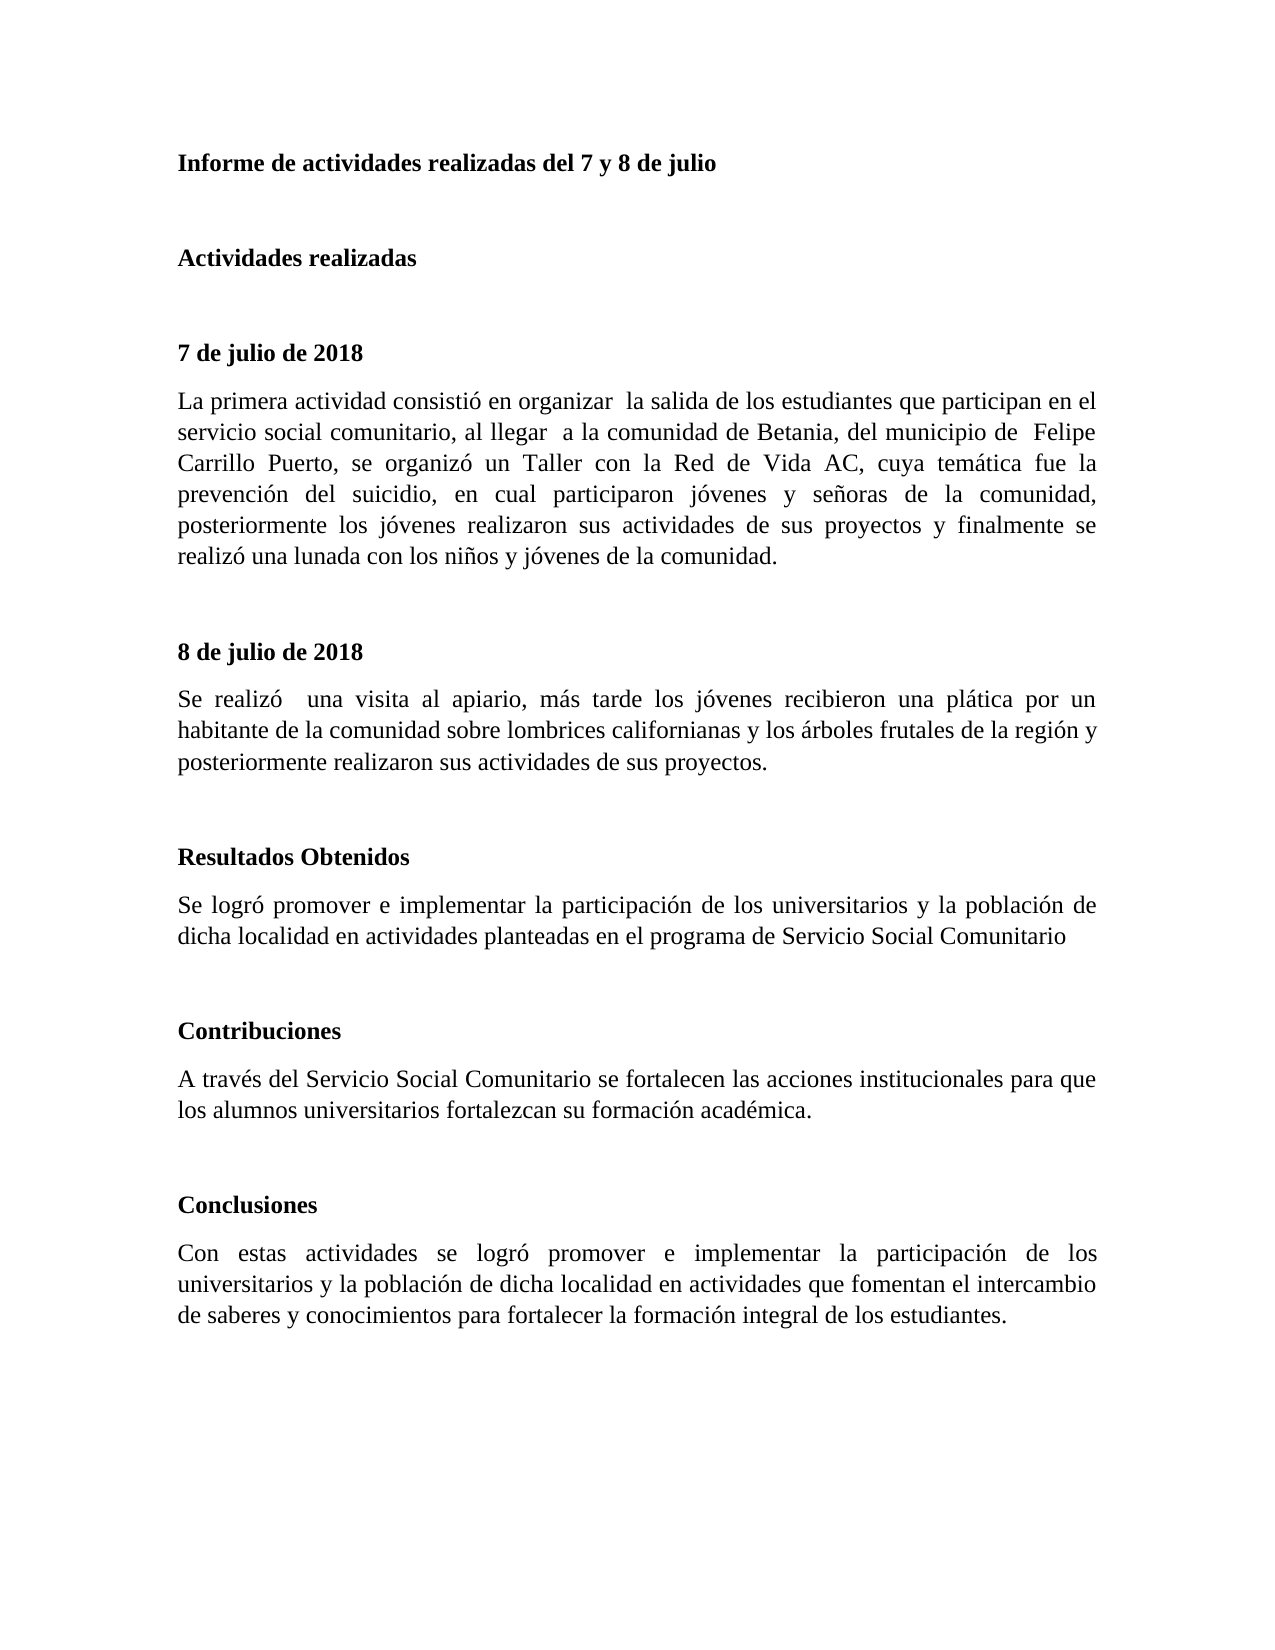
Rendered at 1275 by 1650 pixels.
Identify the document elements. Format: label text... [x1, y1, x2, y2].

text Conclusiones [177, 1190, 1098, 1219]
text Resultados Obtenidos [177, 842, 1098, 871]
text Informe de actividades realizadas del 7 y 8 de julio [177, 148, 1098, 176]
text Contribuciones [177, 1016, 1098, 1045]
text Actividades realizadas [177, 243, 1098, 272]
text Se logró promover e implementar la participación de los universitarios y la población de dicha localidad en actividades planteadas en el programa de Servicio Social Comunitario [177, 890, 1098, 949]
text 7 de julio de 2018 [177, 338, 1098, 367]
text Se realizó una visita al apiario, más tarde los jóvenes recibieron una plática por un habitante de la comunidad sobre lombrices californianas y los árboles frutales de la región y posteriormente realizaron sus actividades de sus proyectos. [177, 684, 1098, 775]
text La primera actividad consistió en organizar la salida de los estudiantes que participan en el servicio social comunitario, al llegar a la comunidad de Betania, del municipio de Felipe Carrillo Puerto, se organizó un Taller con la Red de Vida AC, cuya temática fue la prevención del suicidio, en cual participaron jóvenes y señoras de la comunidad, posteriormente los jóvenes realizaron sus actividades de sus proyectos y finalmente se realizó una lunada con los niños y jóvenes de la comunidad. [177, 386, 1098, 570]
text A través del Servicio Social Comunitario se fortalecen las acciones institucionales para que los alumnos universitarios fortalezcan su formación académica. [177, 1064, 1098, 1124]
text 8 de julio de 2018 [177, 637, 1098, 666]
text Con estas actividades se logró promover e implementar la participación de los universitarios y la población de dicha localidad en actividades que fomentan el intercambio de saberes y conocimientos para fortalecer la formación integral de los estudiantes. [177, 1238, 1098, 1329]
